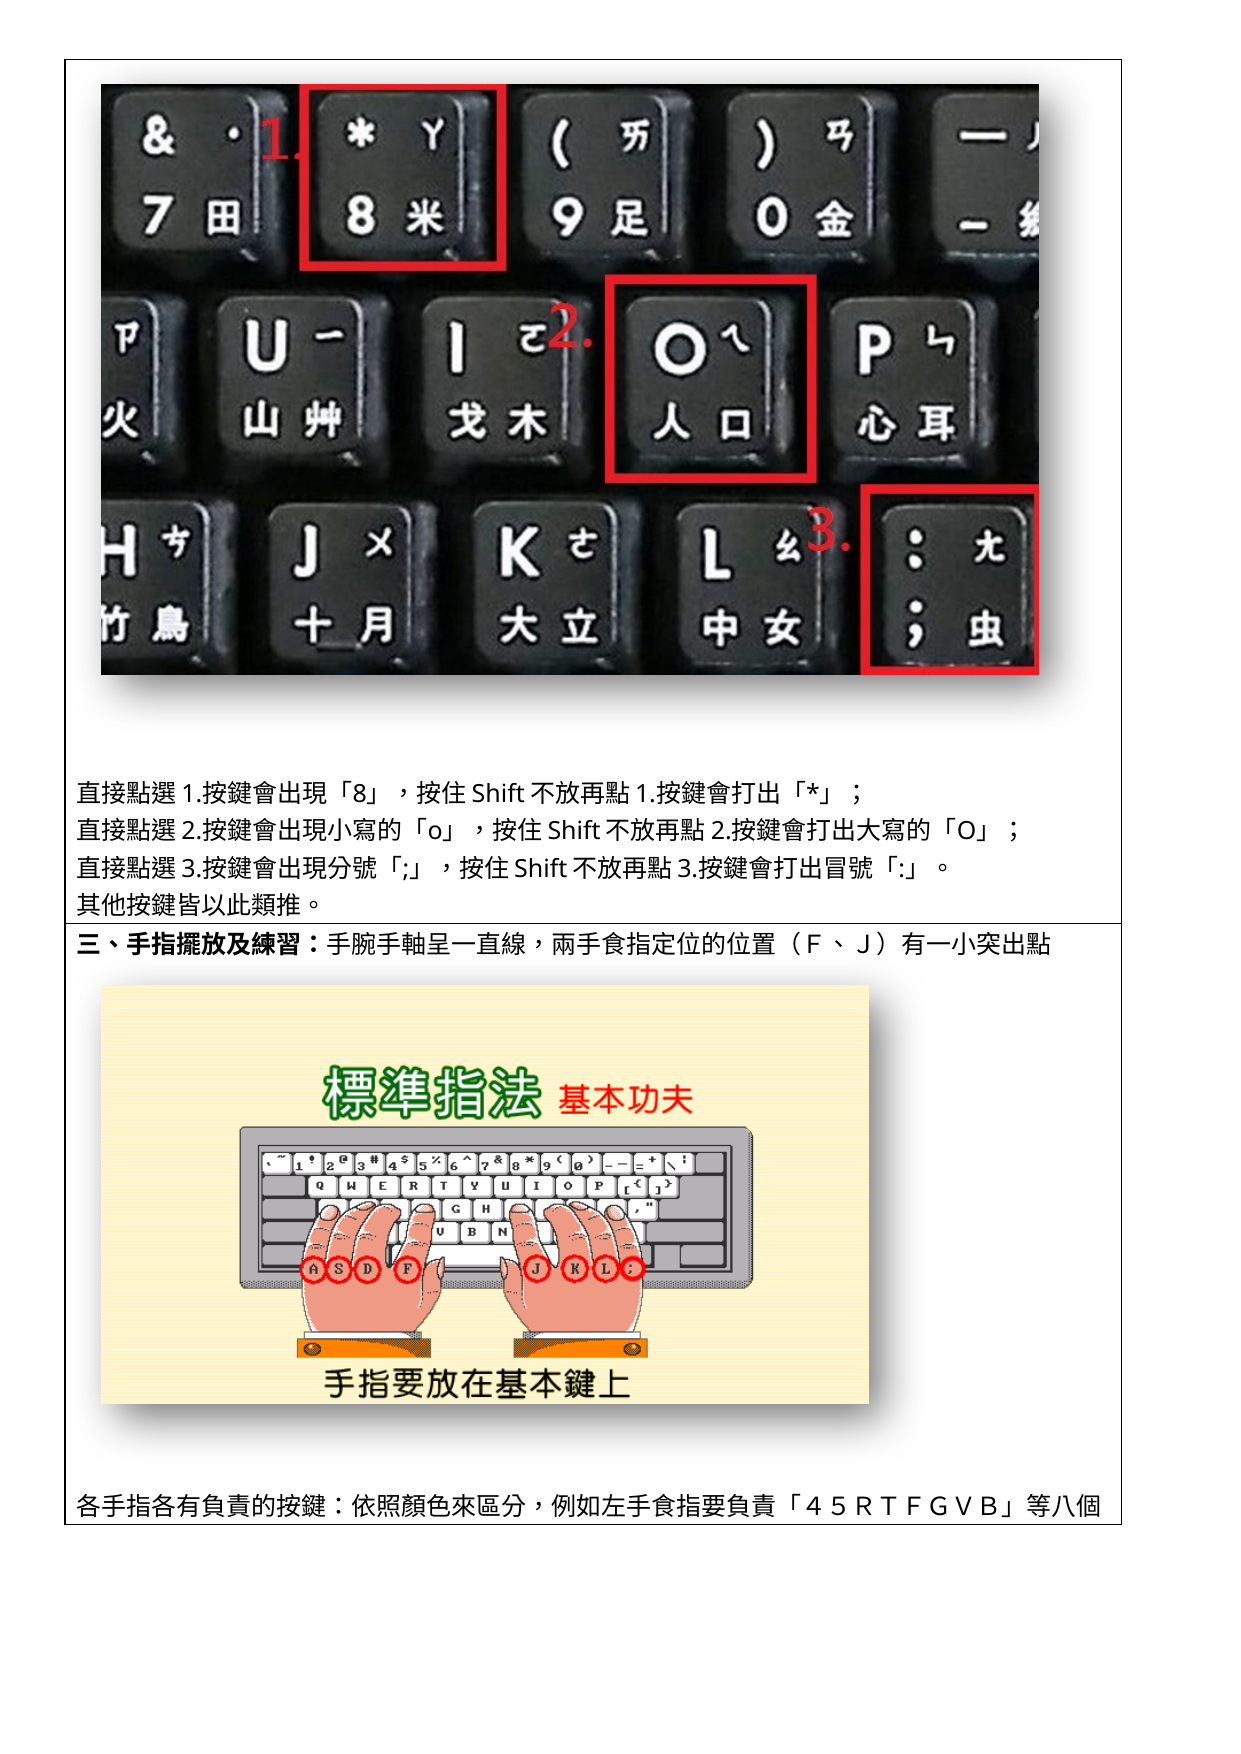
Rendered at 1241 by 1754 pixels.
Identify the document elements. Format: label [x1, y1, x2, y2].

table_cell [66, 60, 1121, 922]
table_cell [66, 924, 1121, 1523]
picture [101, 84, 1039, 675]
picture [101, 985, 869, 1404]
